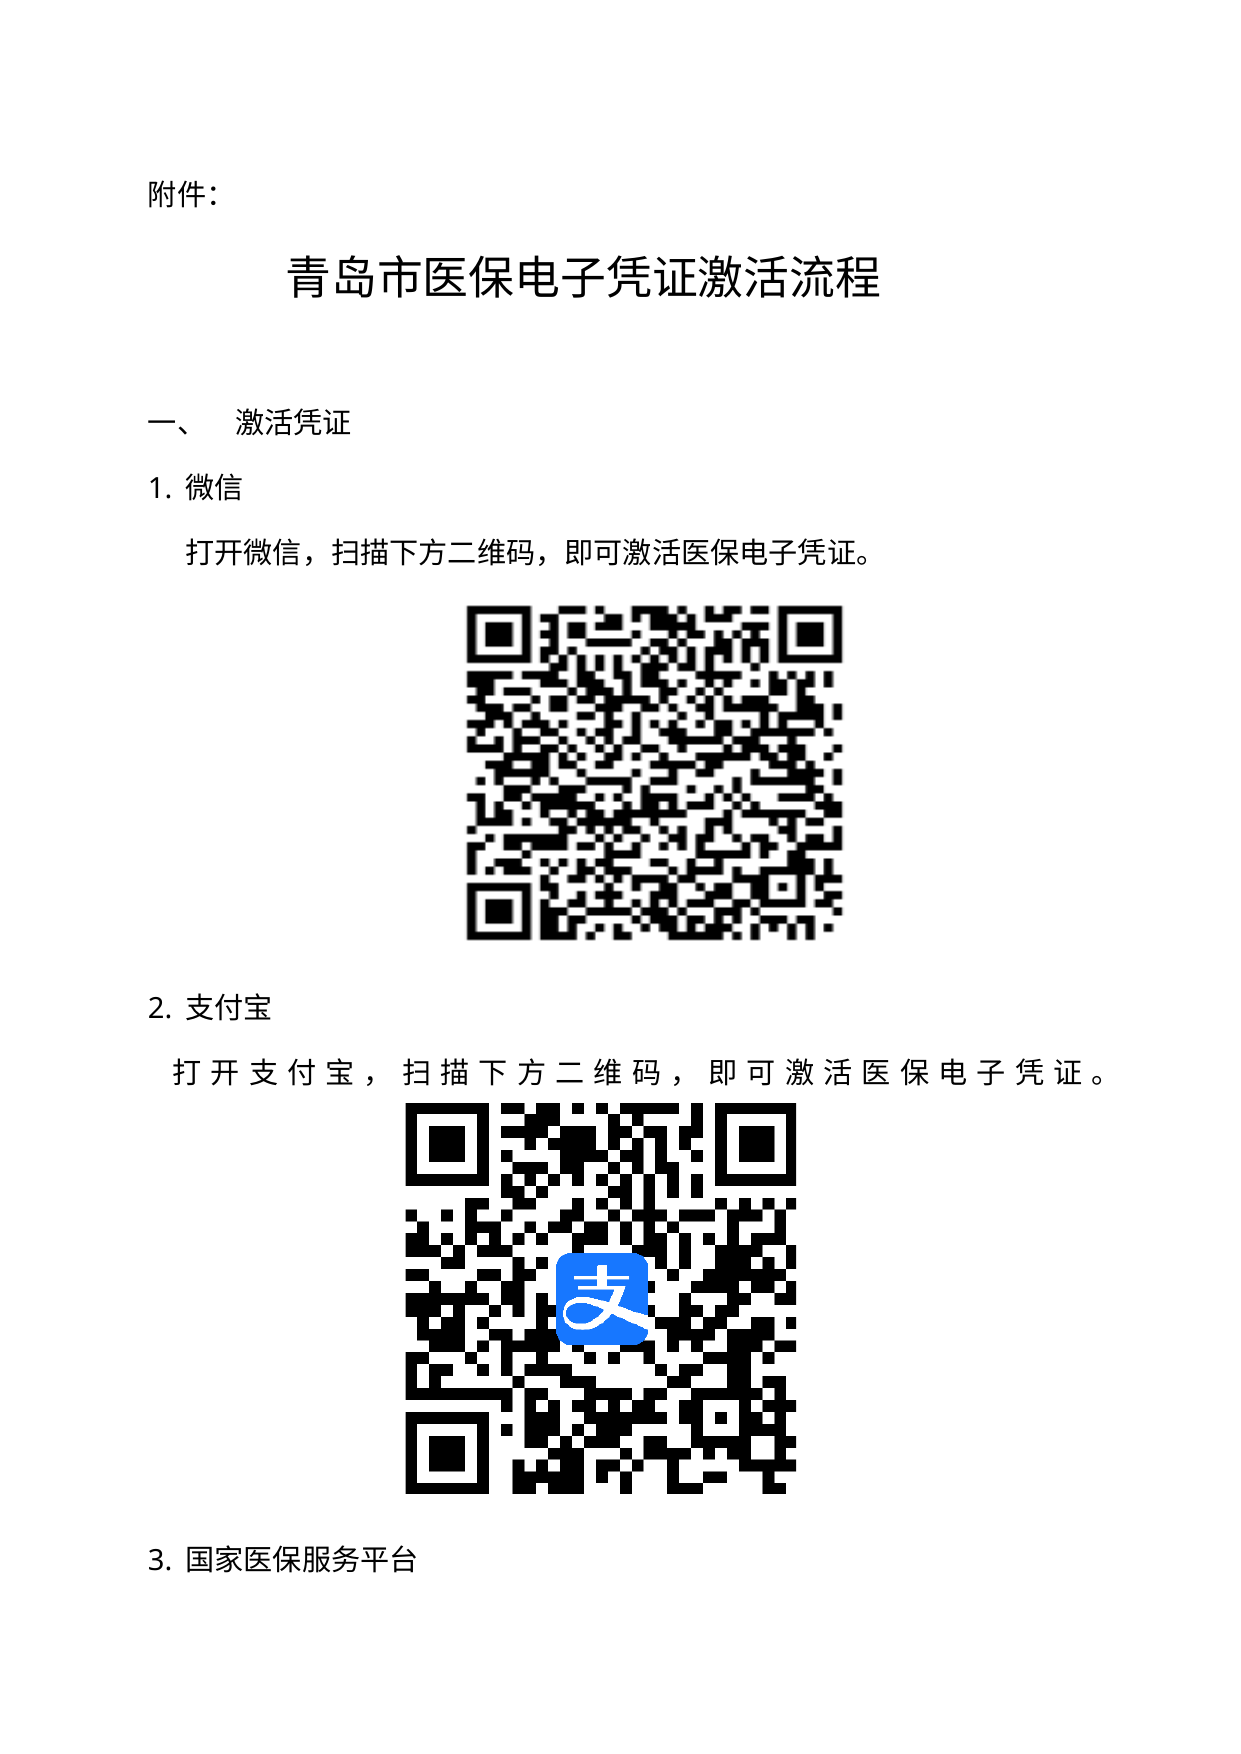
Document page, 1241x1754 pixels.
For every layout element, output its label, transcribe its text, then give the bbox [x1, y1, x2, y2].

list 微信 [148, 453, 1122, 518]
text 青岛市医保电子凭证激活流程 [148, 226, 1122, 323]
text 打开微信，扫描下方二维码，即可激活医保电子凭证。 [185, 518, 1122, 583]
picture [437, 583, 871, 969]
list 国家医保服务平台 [148, 1526, 1122, 1591]
list 支付宝 [148, 973, 1122, 1038]
text 附件： [148, 161, 1122, 226]
picture [405, 1103, 797, 1494]
list 激活凭证 [148, 388, 1122, 453]
